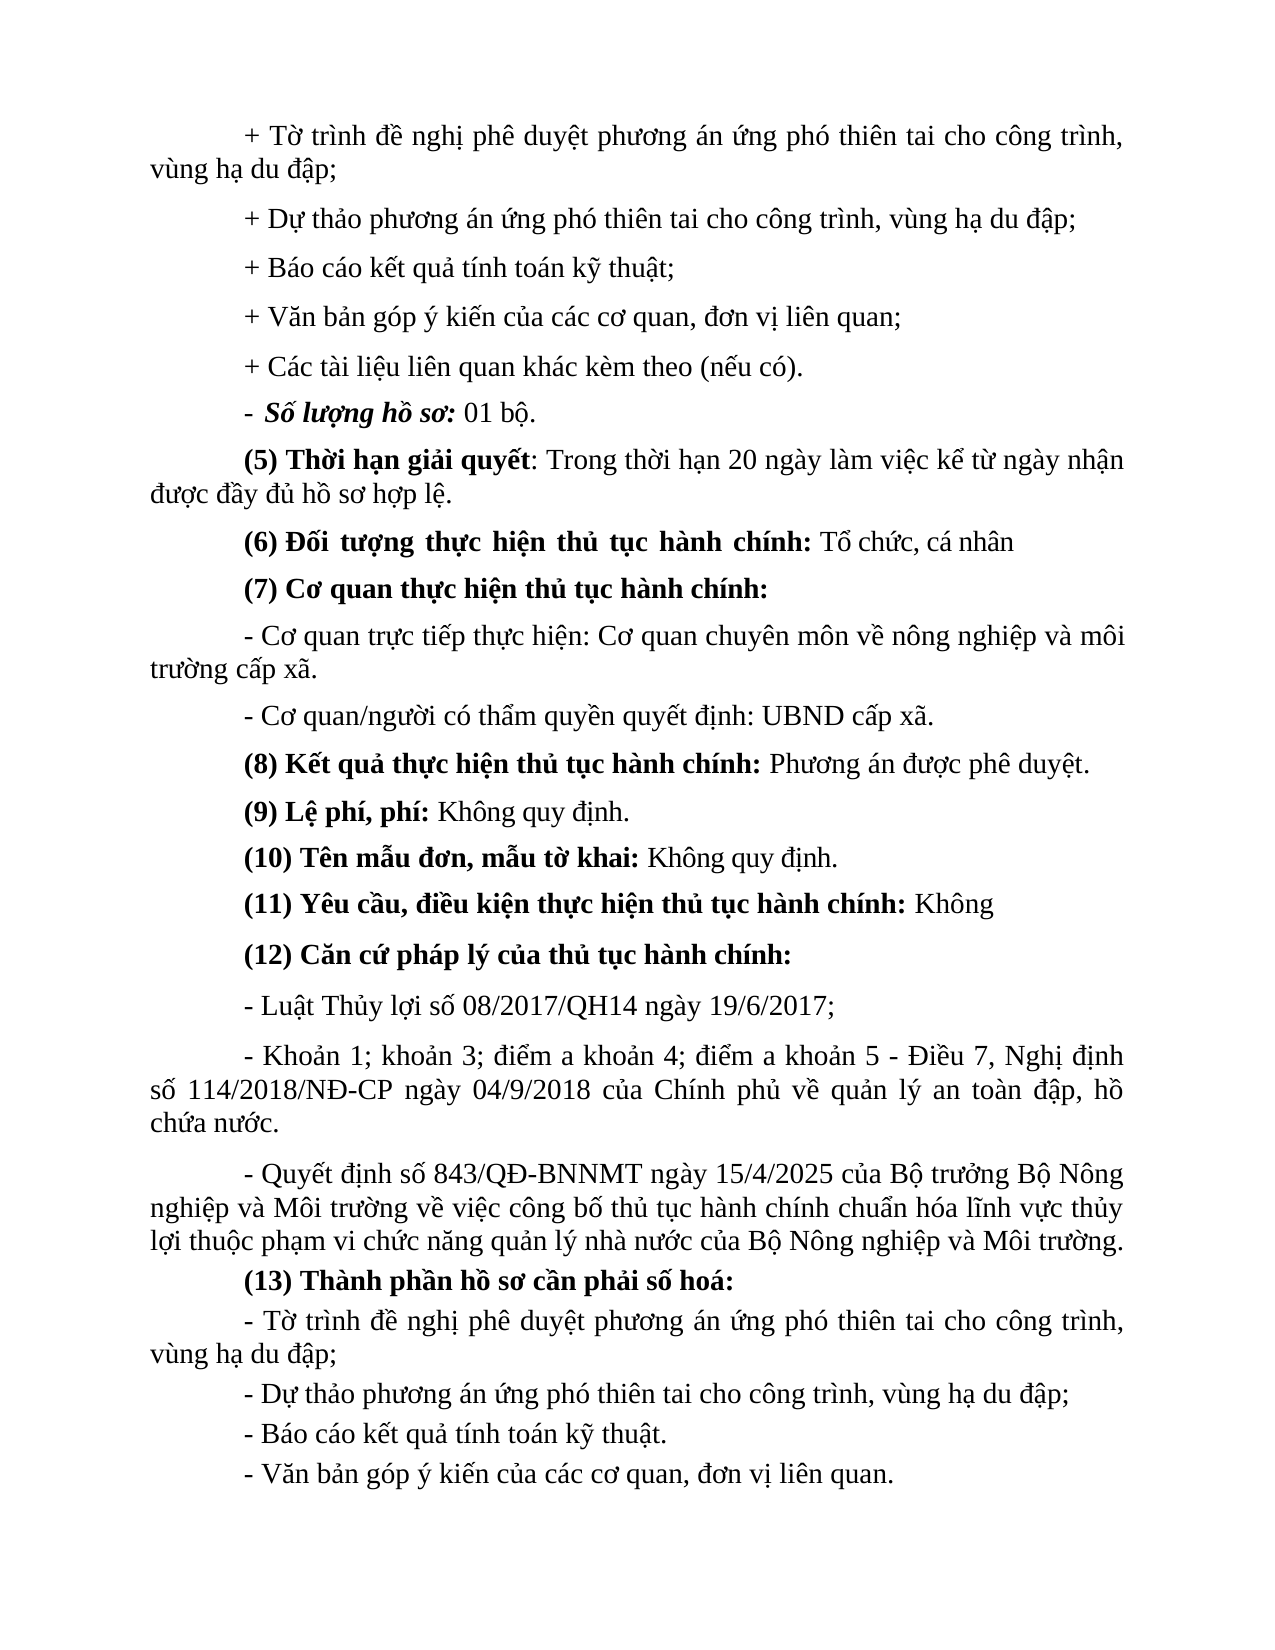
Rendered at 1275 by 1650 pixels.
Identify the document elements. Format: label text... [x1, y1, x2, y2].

subtitle (10) Tên mẫu đơn, mẫu tờ khai: Không quy định. [150, 840, 1125, 874]
list (9) Lệ phí, phí: Không quy định. [150, 794, 1125, 828]
subtitle - Cơ quan trực tiếp thực hiện: Cơ quan chuyên môn về nông nghiệp và môi trường cấp xã. [150, 618, 1125, 685]
text - Văn bản góp ý kiến của các cơ quan, đơn vị liên quan. [150, 1456, 1125, 1489]
list - Quyết định số 843/QĐ-BNNMT ngày 15/4/2025 của Bộ trưởng Bộ Nông nghiệp và Môi trường về việc công bố thủ tục hành chính chuẩn hóa lĩnh vực thủy lợi thuộc phạm vi chức năng quản lý nhà nước của Bộ Nông nghiệp và Môi trường. [150, 1156, 1125, 1257]
text - Báo cáo kết quả tính toán kỹ thuật. [150, 1416, 1125, 1450]
text - Tờ trình đề nghị phê duyệt phương án ứng phó thiên tai cho công trình, vùng hạ du đập; [150, 1303, 1125, 1370]
text + Dự thảo phương án ứng phó thiên tai cho công trình, vùng hạ du đập; [150, 201, 1125, 234]
text + Văn bản góp ý kiến của các cơ quan, đơn vị liên quan; [150, 299, 1125, 333]
list - Cơ quan/người có thẩm quyền quyết định: UBND cấp xã. [150, 698, 1125, 731]
text + Tờ trình đề nghị phê duyệt phương án ứng phó thiên tai cho công trình, vùng hạ du đập; [150, 118, 1125, 185]
subtitle (11) Yêu cầu, điều kiện thực hiện thủ tục hành chính: Không [150, 886, 1125, 920]
list (12) Căn cứ pháp lý của thủ tục hành chính: [150, 937, 1125, 971]
text (8) Kết quả thực hiện thủ tục hành chính: Phương án được phê duyệt. [150, 746, 1125, 779]
list - Luật Thủy lợi số 08/2017/QH14 ngày 19/6/2017; [150, 988, 1125, 1021]
subtitle (7) Cơ quan thực hiện thủ tục hành chính: [150, 571, 1125, 604]
text (5) Thời hạn giải quyết: Trong thời hạn 20 ngày làm việc kể từ ngày nhận được đầy đủ hồ sơ hợp lệ. [150, 442, 1125, 509]
text + Các tài liệu liên quan khác kèm theo (nếu có). [150, 349, 1125, 382]
text (13) Thành phần hồ sơ cần phải số hoá: [150, 1263, 1125, 1297]
text - Số lượng hồ sơ: 01 bộ. [150, 395, 1125, 428]
list - Khoản 1; khoản 3; điểm a khoản 4; điểm a khoản 5 - Điều 7, Nghị định số 114/2018/NĐ-CP ngày 04/9/2018 của Chính phủ về quản lý an toàn đập, hồ chứa nước. [150, 1038, 1125, 1139]
text (6) Đối tượng thực hiện thủ tục hành chính: Tổ chức, cá nhân [150, 524, 1125, 557]
text - Dự thảo phương án ứng phó thiên tai cho công trình, vùng hạ du đập; [150, 1376, 1125, 1410]
text + Báo cáo kết quả tính toán kỹ thuật; [150, 250, 1125, 284]
